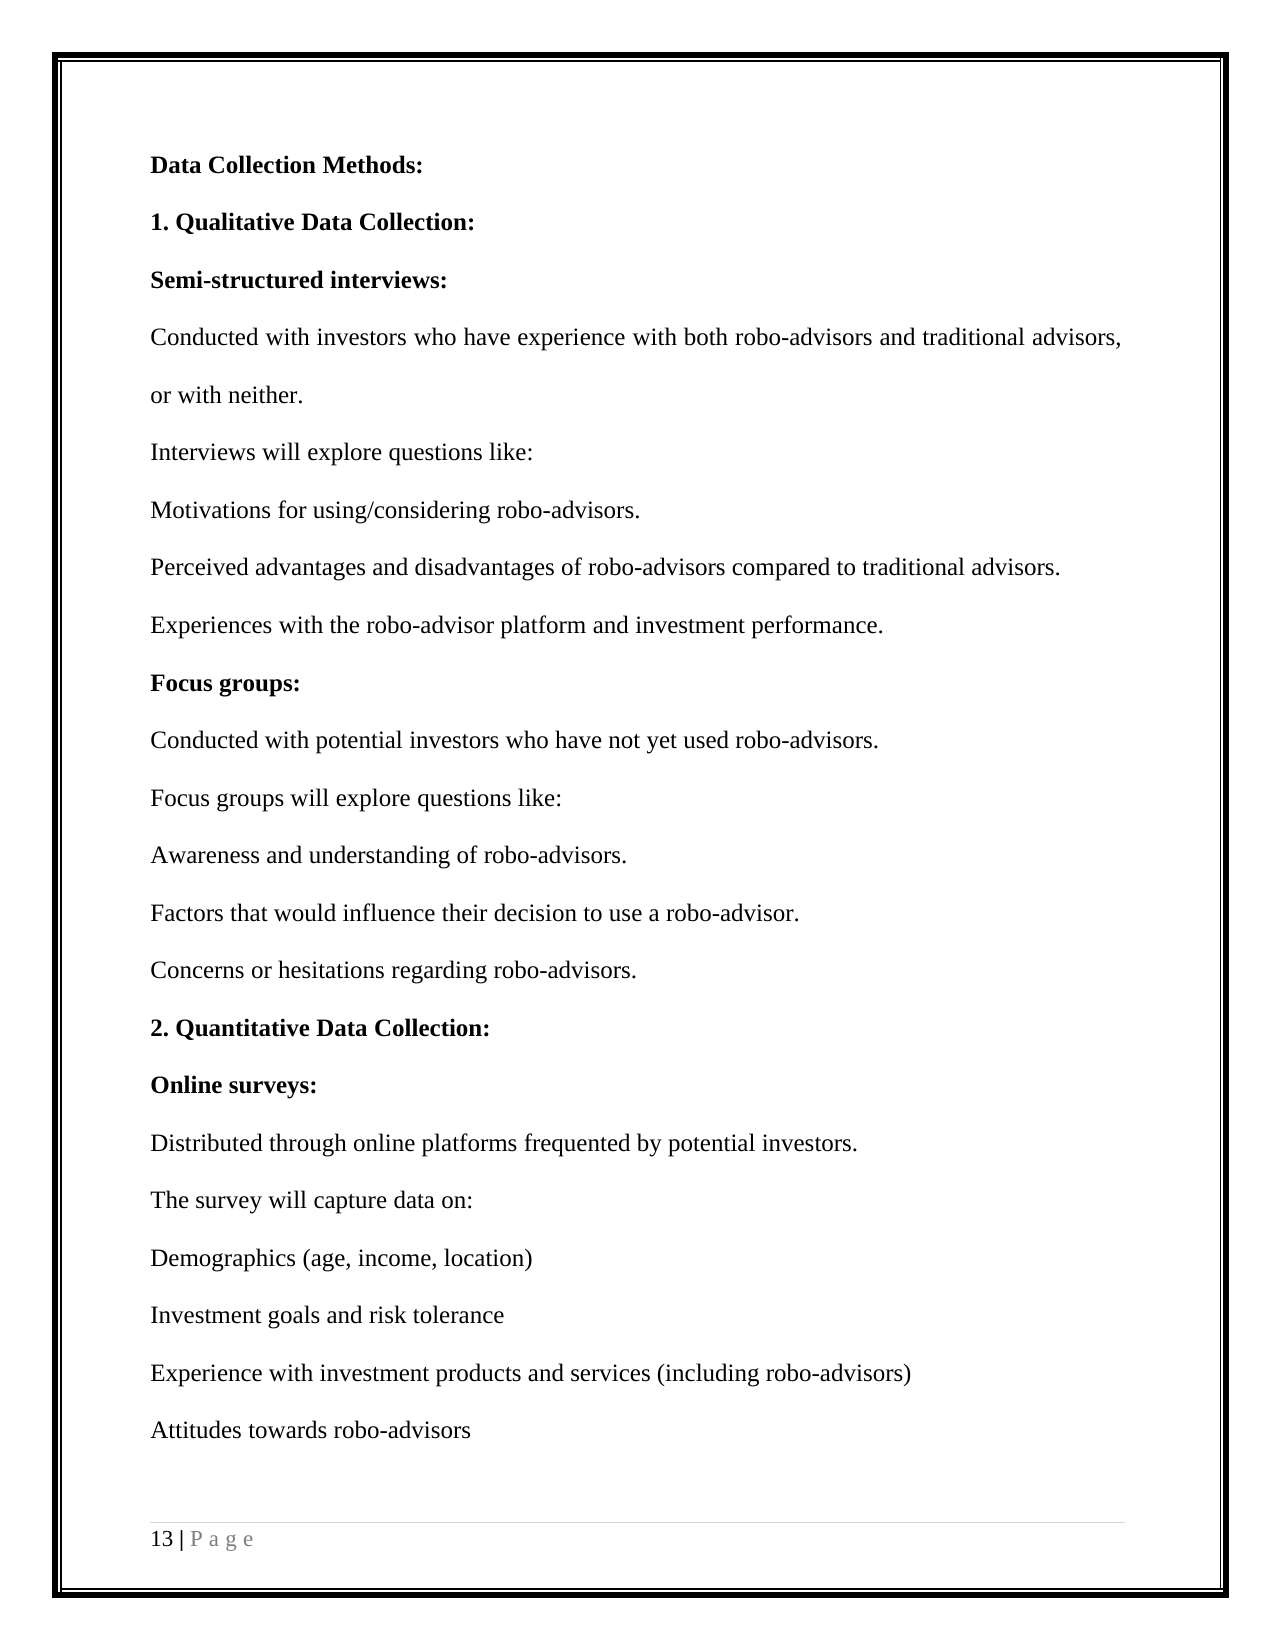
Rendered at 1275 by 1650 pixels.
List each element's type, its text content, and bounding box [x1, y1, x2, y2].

text Factors that would influence their decision to use a robo-advisor. Concerns or hesitations regarding robo-advisors. [150, 898, 802, 984]
text Distributed through online platforms frequented by potential investors. The survey will capture data on: [150, 1128, 860, 1214]
subtitle Quantitative Data Collection: [150, 1013, 1220, 1041]
text Perceived advantages and disadvantages of robo-advisors compared to traditional advisors. Experiences with the robo-advisor platform and investment performance. [150, 552, 1063, 639]
text Awareness and understanding of robo-advisors. [150, 840, 1220, 869]
text Motivations for using/considering robo-advisors. [150, 495, 1220, 524]
text Conducted with potential investors who have not yet used robo-advisors. Focus groups will explore questions like: [150, 725, 881, 811]
text Interviews will explore questions like: [150, 437, 1220, 466]
subtitle Data Collection Methods: [150, 150, 1220, 179]
subtitle Focus groups: [150, 668, 1220, 696]
text Conducted with investors who have experience with both robo-advisors and traditional advisors, or with neither. [150, 322, 1129, 409]
text Online surveys: [150, 1070, 1220, 1099]
list Qualitative Data Collection: [150, 207, 1220, 236]
text Demographics (age, income, location) Investment goals and risk tolerance [150, 1243, 533, 1329]
subtitle Semi-structured interviews: [150, 265, 1220, 294]
text Experience with investment products and services (including robo-advisors) Attitudes towards robo-advisors [150, 1358, 914, 1444]
